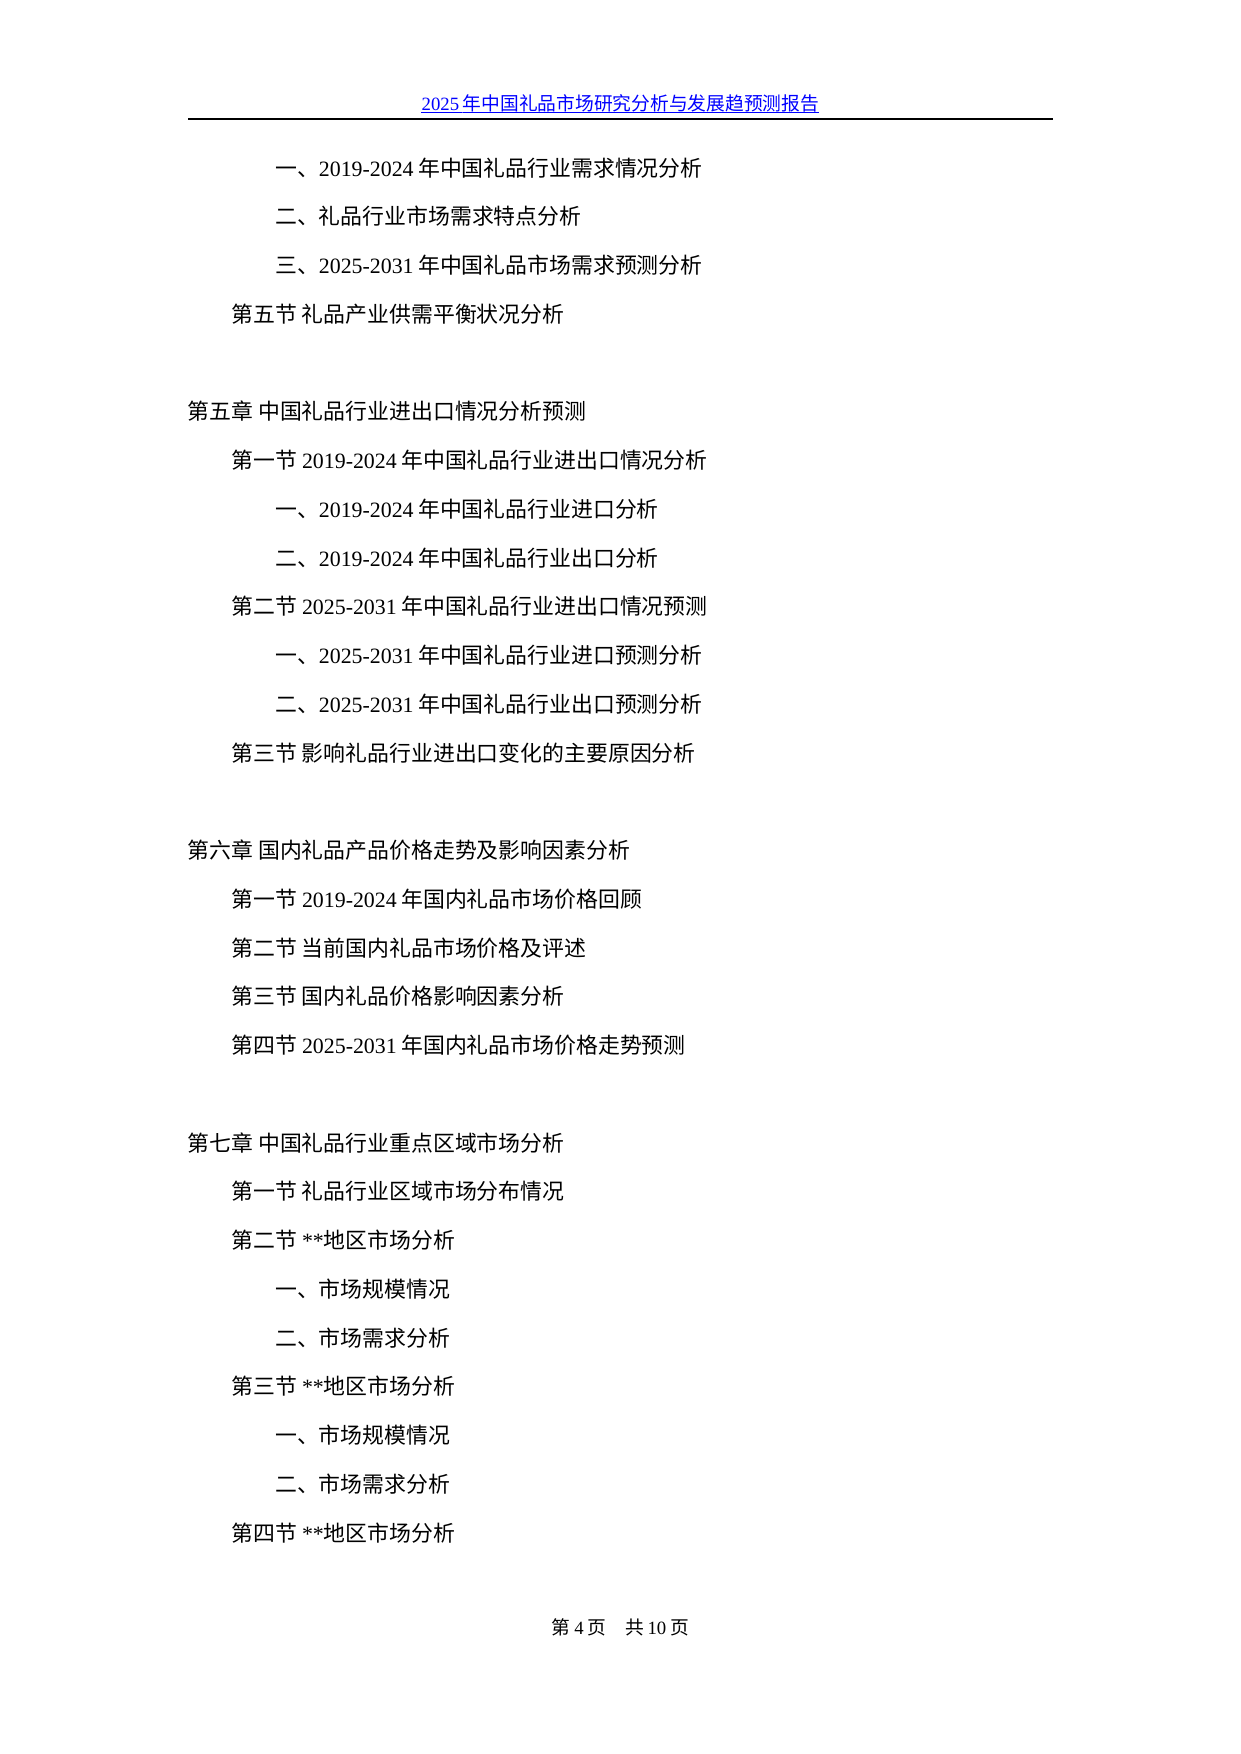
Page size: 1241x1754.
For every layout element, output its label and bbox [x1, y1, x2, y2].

text [187, 150, 1053, 1548]
